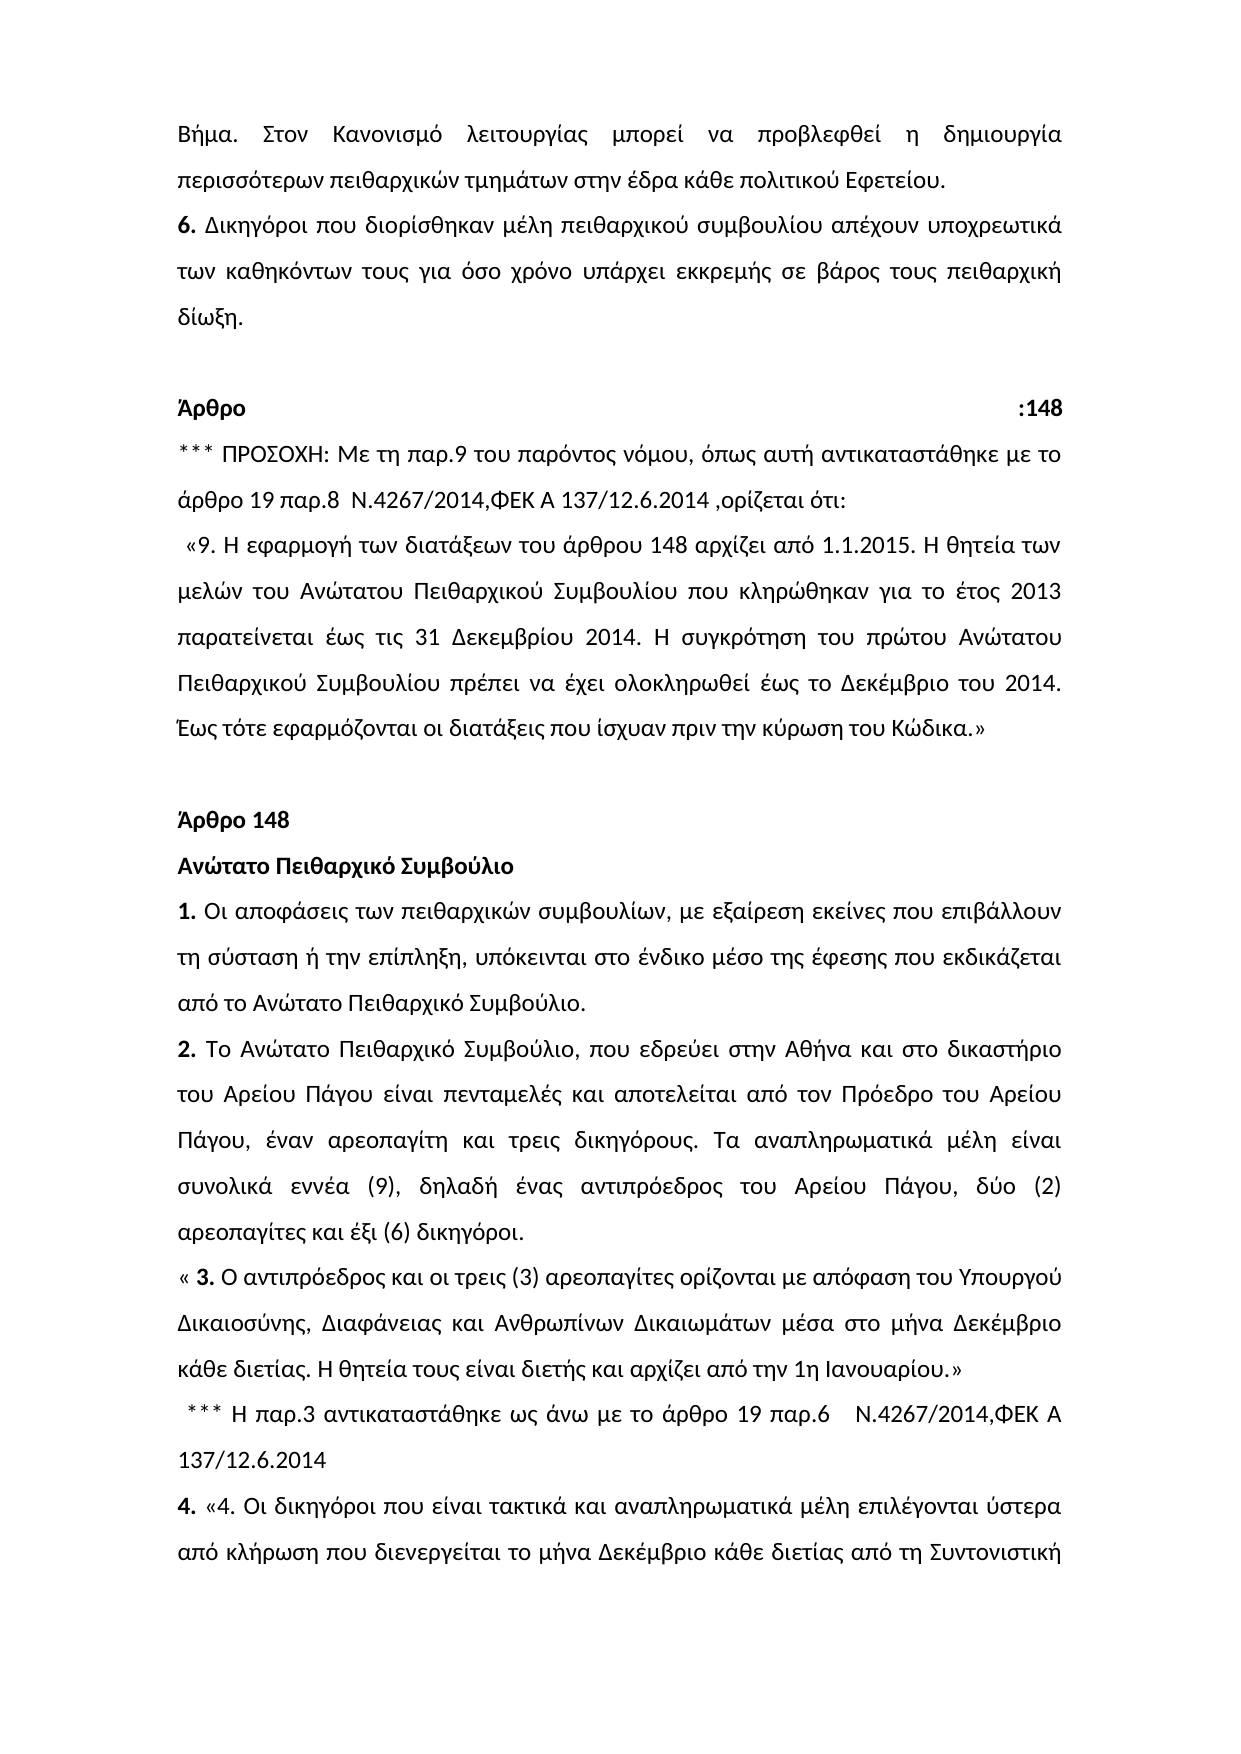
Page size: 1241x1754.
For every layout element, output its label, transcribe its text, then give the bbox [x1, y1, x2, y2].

text Άρθρο 148 [177, 804, 1063, 834]
text « 3. Ο αντιπρόεδρος και οι τρεις (3) αρεοπαγίτες ορίζονται με απόφαση του Υπουργού Δικαιοσύνης, Διαφάνειας και Ανθρωπίνων Δικαιωμάτων μέσα στο μήνα Δεκέμβριο κάθε διετίας. Η θητεία τους είναι διετής και αρχίζει από την 1η Ιανουαρίου.» [177, 1261, 1063, 1383]
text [177, 1490, 1063, 1566]
text 1. Οι αποφάσεις των πειθαρχικών συμβουλίων, με εξαίρεση εκείνες που επιβάλλουν τη σύσταση ή την επίπληξη, υπόκεινται στο ένδικο μέσο της έφεσης που εκδικάζεται από το Ανώτατο Πειθαρχικό Συμβούλιο. [177, 896, 1063, 1017]
text 6. Δικηγόροι που διορίσθηκαν μέλη πειθαρχικού συμβουλίου απέχουν υποχρεωτικά των καθηκόντων τους για όσο χρόνο υπάρχει εκκρεμής σε βάρος τους πειθαρχική δίωξη. [177, 209, 1063, 332]
text Ανώτατο Πειθαρχικό Συμβούλιο [177, 850, 1063, 880]
text Άρθρο :148 *** ΠΡΟΣΟΧΗ: Με τη παρ.9 του παρόντος νόμου, όπως αυτή αντικαταστάθηκε με το άρθρο 19 παρ.8 Ν.4267/2014,ΦΕΚ Α 137/12.6.2014 ,ορίζεται ότι: [177, 392, 1063, 514]
text *** Η παρ.3 αντικαταστάθηκε ως άνω με το άρθρο 19 παρ.6 Ν.4267/2014,ΦΕΚ Α 137/12.6.2014 [177, 1398, 1063, 1475]
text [177, 118, 1063, 194]
text «9. Η εφαρμογή των διατάξεων του άρθρου 148 αρχίζει από 1.1.2015. Η θητεία των μελών του Ανώτατου Πειθαρχικού Συμβουλίου που κληρώθηκαν για το έτος 2013 παρατείνεται έως τις 31 Δεκεμβρίου 2014. Η συγκρότηση του πρώτου Ανώτατου Πειθαρχικού Συμβουλίου πρέπει να έχει ολοκληρωθεί έως το Δεκέμβριο του 2014. Έως τότε εφαρμόζονται οι διατάξεις που ίσχυαν πριν την κύρωση του Κώδικα.» [177, 530, 1063, 743]
text 2. Το Ανώτατο Πειθαρχικό Συμβούλιο, που εδρεύει στην Αθήνα και στο δικαστήριο του Αρείου Πάγου είναι πενταμελές και αποτελείται από τον Πρόεδρο του Αρείου Πάγου, έναν αρεοπαγίτη και τρεις δικηγόρους. Τα αναπληρωματικά μέλη είναι συνολικά εννέα (9), δηλαδή ένας αντιπρόεδρος του Αρείου Πάγου, δύο (2) αρεοπαγίτες και έξι (6) δικηγόροι. [177, 1033, 1063, 1246]
